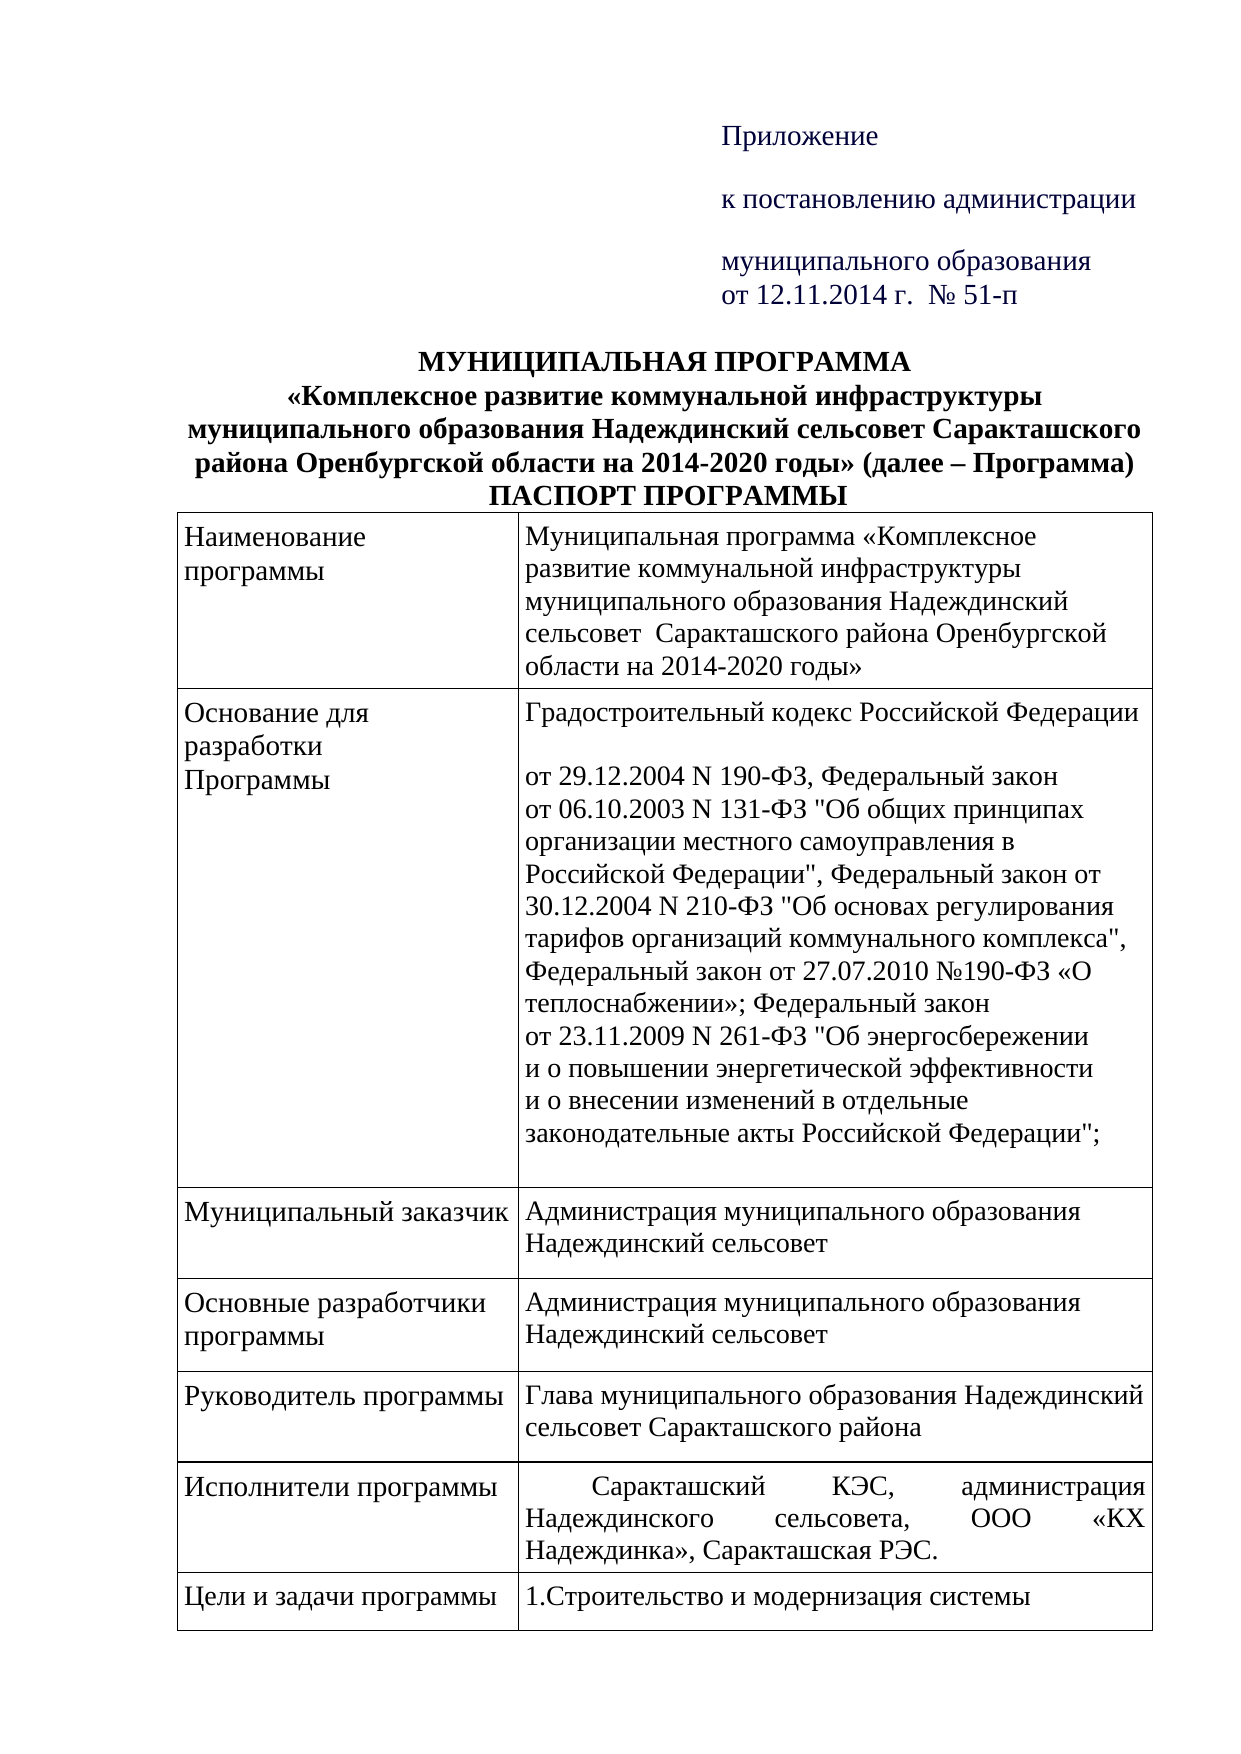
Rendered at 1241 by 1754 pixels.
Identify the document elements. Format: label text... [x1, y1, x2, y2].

text ПАСПОРТ ПРОГРАММЫ [177, 478, 1152, 512]
text муниципального образования от 12.11.2014 г. № 51-п [721, 243, 1152, 311]
table_cell Администрация муниципального образования Надеждинский сельсовет [519, 1279, 1152, 1371]
table_cell Основные разработчики программы [178, 1279, 518, 1371]
table_header Наименование программы [178, 513, 518, 687]
text МУНИЦИПАЛЬНАЯ ПРОГРАММА [177, 344, 1152, 378]
table_header Муниципальная программа «Комплексное развитие коммунальной инфраструктуры муниципального образования Надеждинский сельсовет Саракташского района Оренбургской области на 2014-2020 годы» [519, 513, 1152, 687]
text Приложение [177, 118, 1152, 152]
table_cell Основание для разработки Программы [178, 689, 518, 1187]
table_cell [178, 1573, 518, 1630]
table_cell Руководитель программы [178, 1372, 518, 1461]
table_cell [519, 1573, 1152, 1630]
table_cell Администрация муниципального образования Надеждинский сельсовет [519, 1188, 1152, 1278]
table_cell Исполнители программы [178, 1463, 518, 1572]
table_cell Глава муниципального образования Надеждинский сельсовет Саракташского района [519, 1372, 1152, 1461]
table_cell Саракташский КЭС, администрация Надеждинского сельсовета, ООО «КХ Надеждинка», Саракташская РЭС. [519, 1463, 1152, 1572]
table_cell Градостроительный кодекс Российской Федерации от 29.12.2004 N 190-ФЗ, Федеральный закон от 06.10.2003 N 131-ФЗ "Об общих принципах организации местного самоуправления в Российской Федерации", Федеральный закон от 30.12.2004 N 210-ФЗ "Об основах регулирования тарифов организаций коммунального комплекса", Федеральный закон от 27.07.2010 №190-ФЗ «О теплоснабжении»; Федеральный закон от 23.11.2009 N 261-ФЗ "Об энергосбережении и о повышении энергетической эффективности и о внесении изменений в отдельные законодательные акты Российской Федерации"; [519, 689, 1152, 1187]
table_cell Муниципальный заказчик [178, 1188, 518, 1278]
text к постановлению администрации [177, 181, 1152, 214]
text «Комплексное развитие коммунальной инфраструктуры муниципального образования Надеждинский сельсовет Саракташского района Оренбургской области на 2014-2020 годы» (далее – Программа) [177, 378, 1152, 478]
